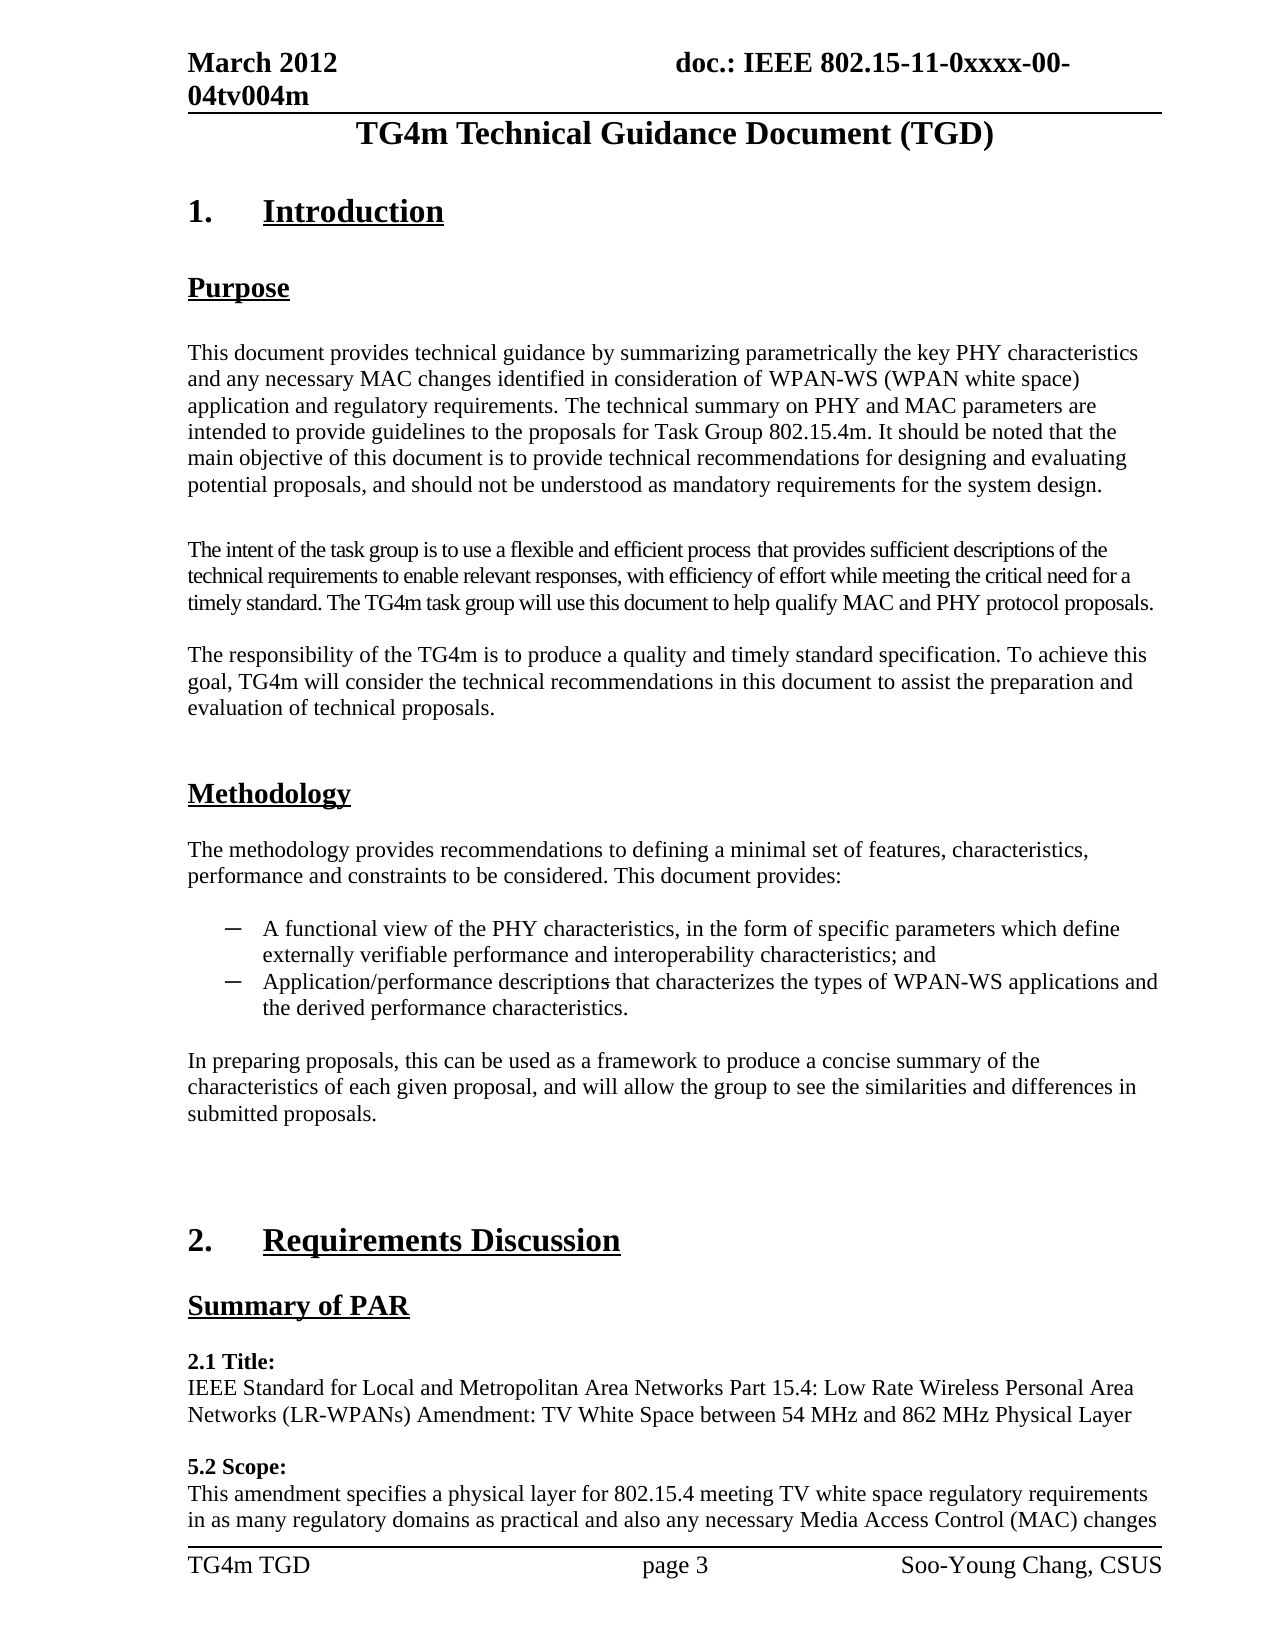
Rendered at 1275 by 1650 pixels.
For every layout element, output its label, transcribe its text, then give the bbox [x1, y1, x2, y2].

text This document provides technical guidance by summarizing parametrically the key PHY characteristics and any necessary MAC changes identified in consideration of WPAN-WS (WPAN white space) application and regulatory requirements. The technical summary on PHY and MAC parameters are intended to provide guidelines to the proposals for Task Group 802.15.4m. It should be noted that the main objective of this document is to provide technical recommendations for designing and evaluating potential proposals, and should not be understood as mandatory requirements for the system design. [187, 339, 1162, 497]
text The intent of the task group is to use a flexible and efficient process that provides sufficient descriptions of the technical requirements to enable relevant responses, with efficiency of effort while meeting the critical need for a timely standard. The TG4m task group will use this document to help qualify MAC and PHY protocol proposals. [187, 536, 1162, 615]
list Application/performance descriptions that characterizes the types of WPAN-WS applications and the derived performance characteristics. [225, 968, 1162, 1021]
text In preparing proposals, this can be used as a framework to produce a concise summary of the characteristics of each given proposal, and will allow the group to see the similarities and differences in submitted proposals. [187, 1047, 1162, 1126]
text Purpose [187, 270, 1162, 304]
subtitle Requirements Discussion [187, 1221, 1162, 1259]
subtitle Summary of PAR [187, 1288, 1162, 1322]
list Introduction [187, 191, 1162, 229]
list A functional view of the PHY characteristics, in the form of specific parameters which define externally verifiable performance and interoperability characteristics; and [225, 915, 1162, 968]
text The responsibility of the TG4m is to produce a quality and timely standard specification. To achieve this goal, TG4m will consider the technical recommendations in this document to assist the preparation and evaluation of technical proposals. [187, 641, 1162, 720]
text The methodology provides recommendations to defining a minimal set of features, characteristics, performance and constraints to be considered. This document provides: [187, 836, 1162, 888]
subtitle Methodology [187, 776, 1162, 809]
title TG4m Technical Guidance Document (TGD) [187, 114, 1162, 152]
text 2.1 Title: [187, 1348, 1162, 1374]
text IEEE Standard for Local and Metropolitan Area Networks Part 15.4: Low Rate Wireless Personal Area Networks (LR-WPANs) Amendment: TV White Space between 54 MHz and 862 MHz Physical Layer [187, 1374, 1162, 1427]
text 5.2 Scope: [187, 1453, 1162, 1480]
